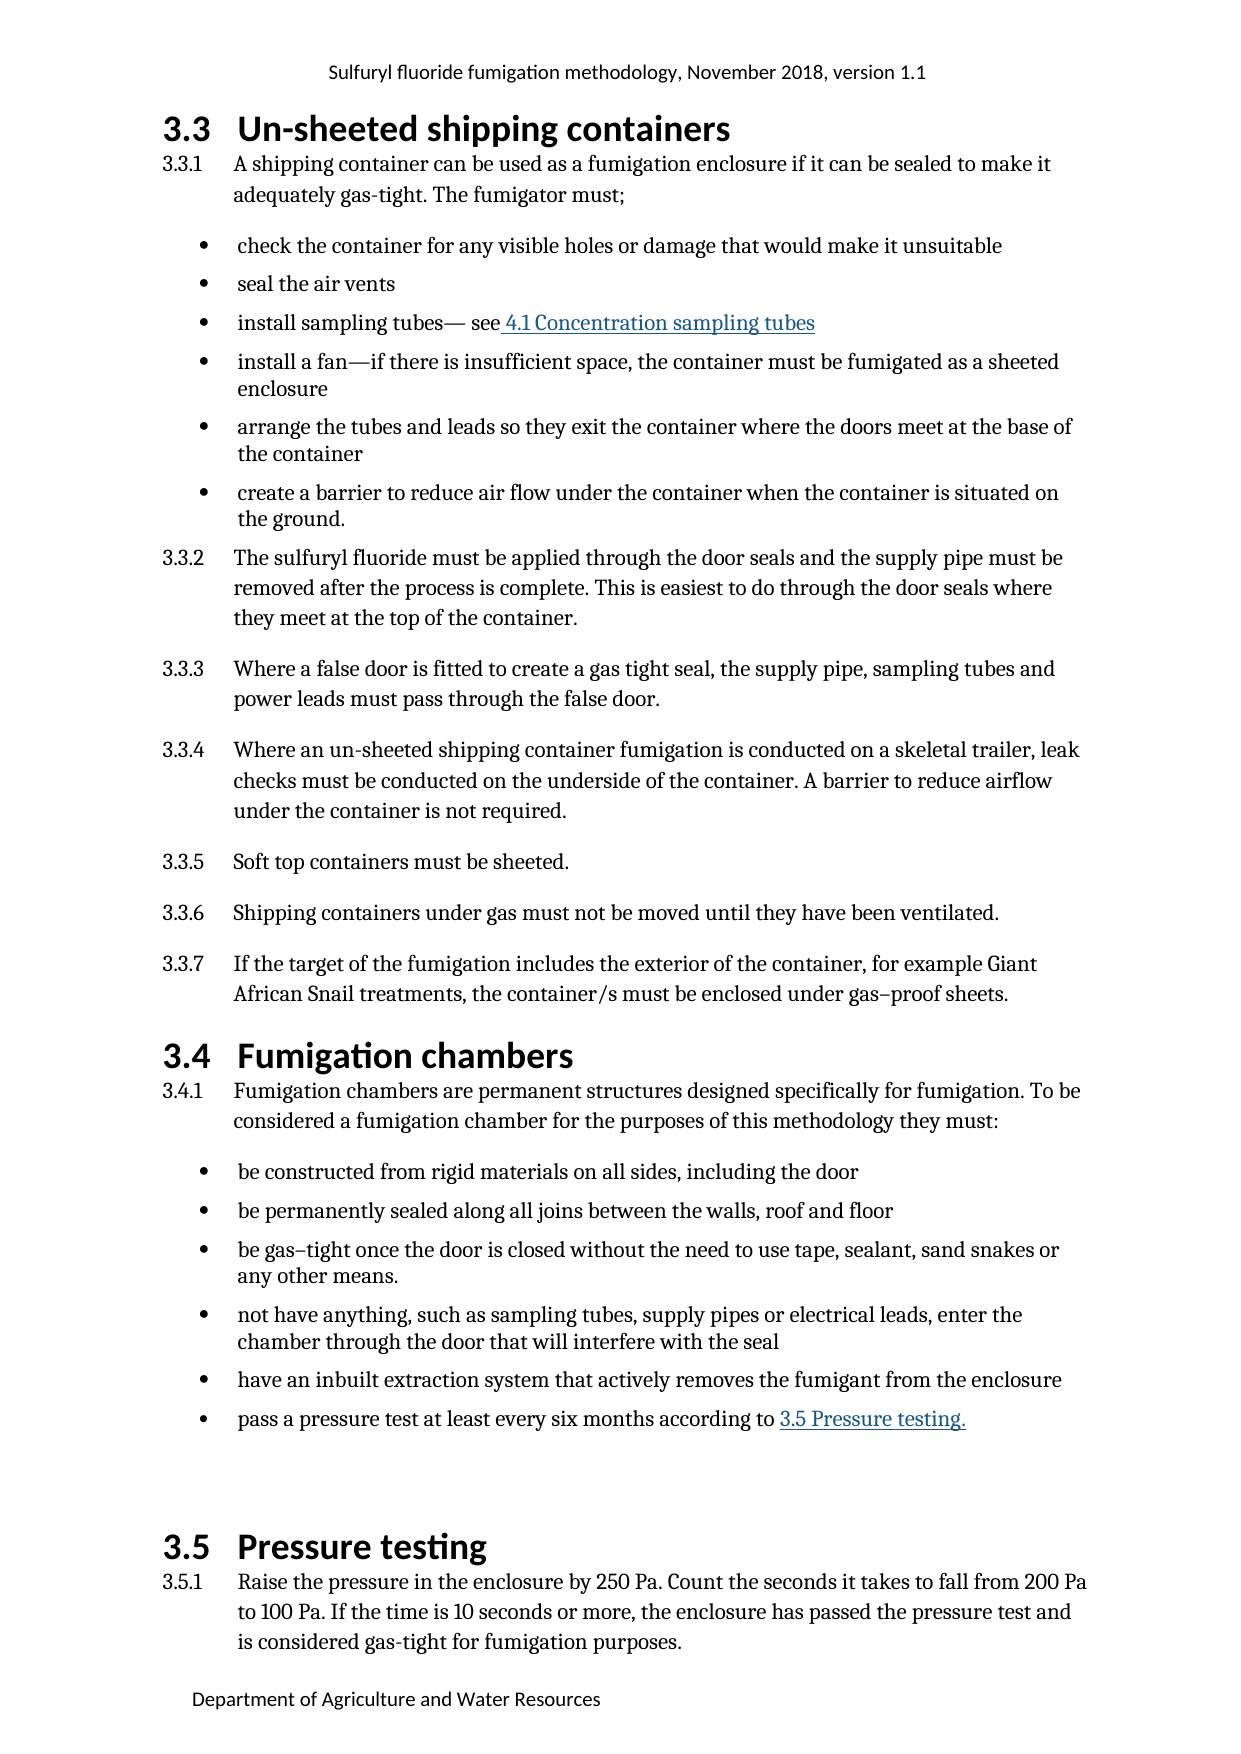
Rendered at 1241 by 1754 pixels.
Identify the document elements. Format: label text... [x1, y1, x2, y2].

list pass a pressure test at least every six months according to 3.5 Pressure testing. [200, 1406, 1092, 1432]
text 3.4.1 Fumigation chambers are permanent structures designed specifically for fumigation. To be considered a fumigation chamber for the purposes of this methodology they must: [162, 1078, 1092, 1134]
text 3.3.7 If the target of the fumigation includes the exterior of the container, for example Giant African Snail treatments, the container/s must be enclosed under gas–proof sheets. [162, 951, 1092, 1007]
text 3.3.6 Shipping containers under gas must not be moved until they have been ventilated. [162, 900, 1092, 926]
list be gas–tight once the door is closed without the need to use tape, sealant, sand snakes or any other means. [200, 1237, 1092, 1289]
list install sampling tubes— see 4.1 Concentration sampling tubes [200, 310, 1092, 336]
text 3.3.3 Where a false door is fitted to create a gas tight seal, the supply pipe, sampling tubes and power leads must pass through the false door. [162, 656, 1092, 713]
list not have anything, such as sampling tubes, supply pipes or electrical leads, enter the chamber through the door that will interfere with the seal [200, 1302, 1092, 1355]
list arrange the tubes and leads so they exit the container where the doors meet at the base of the container [200, 414, 1092, 467]
list create a barrier to reduce air flow under the container when the container is situated on the ground. [200, 479, 1092, 532]
list install a fan—if there is insufficient space, the container must be fumigated as a sheeted enclosure [200, 349, 1092, 402]
list have an inbuilt extraction system that actively removes the fumigant from the enclosure [200, 1367, 1092, 1394]
text 3.3.4 Where an un-sheeted shipping container fumigation is conducted on a skeletal trailer, leak checks must be conducted on the underside of the container. A barrier to reduce airflow under the container is not required. [162, 737, 1092, 824]
text 3.5.1 Raise the pressure in the enclosure by 250 Pa. Count the seconds it takes to fall from 200 Pa to 100 Pa. If the time is 10 seconds or more, the enclosure has passed the pressure test and is considered gas-tight for fumigation purposes. [162, 1568, 1092, 1655]
list check the container for any visible holes or damage that would make it unsuitable [200, 232, 1092, 259]
subtitle Pressure testing [162, 1523, 1092, 1568]
subtitle Fumigation chambers [162, 1032, 1092, 1078]
list be permanently sealed along all joins between the walls, roof and floor [200, 1198, 1092, 1224]
list seal the air vents [200, 271, 1092, 298]
text 3.3.1 A shipping container can be used as a fumigation enclosure if it can be sealed to make it adequately gas-tight. The fumigator must; [162, 151, 1092, 208]
text 3.3.2 The sulfuryl fluoride must be applied through the door seals and the supply pipe must be removed after the process is complete. This is easiest to do through the door seals where they meet at the top of the container. [162, 544, 1092, 631]
subtitle Un-sheeted shipping containers [162, 105, 1092, 151]
text 3.3.5 Soft top containers must be sheeted. [162, 849, 1092, 875]
list be constructed from rigid materials on all sides, including the door [200, 1159, 1092, 1186]
